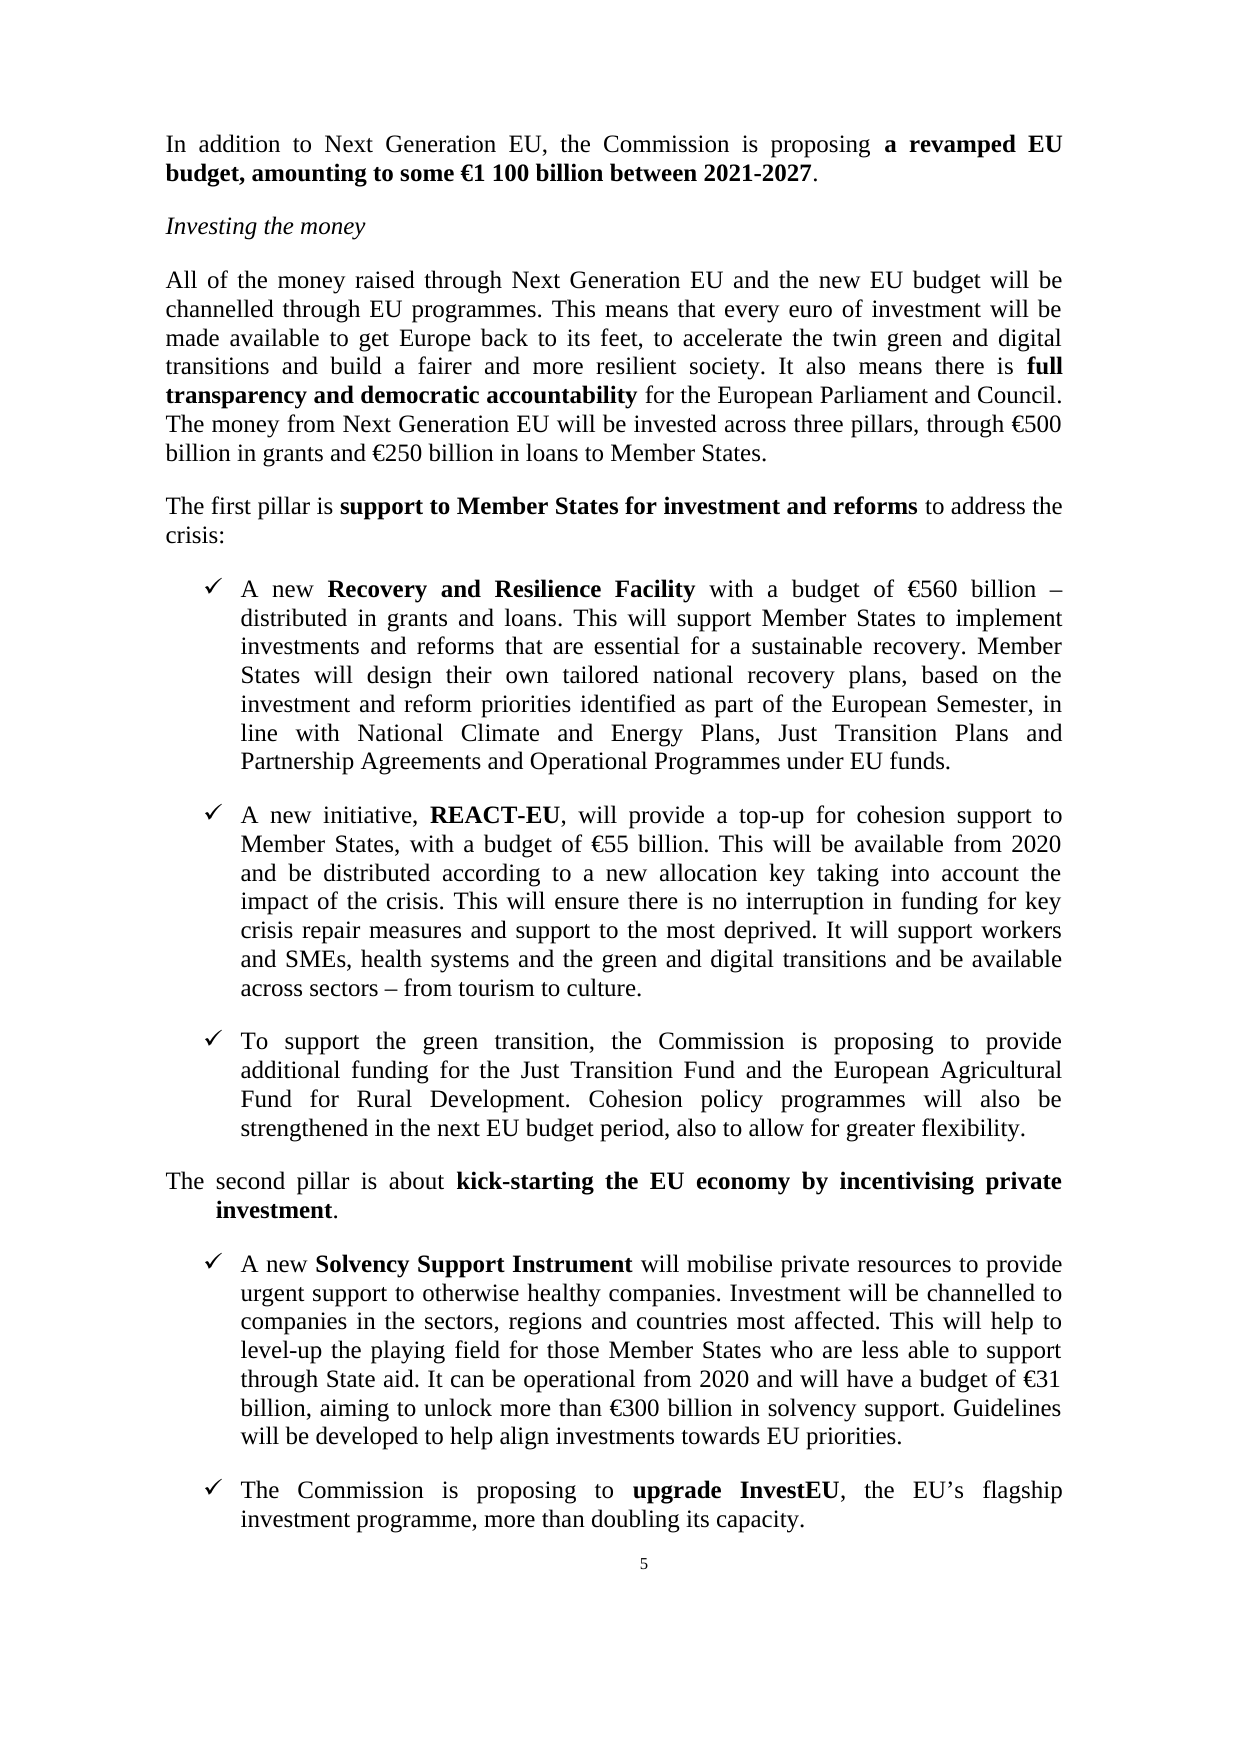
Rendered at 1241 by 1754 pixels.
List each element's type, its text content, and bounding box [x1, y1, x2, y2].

subtitle The first pillar is support to Member States for investment and reforms to address the crisis: [165, 491, 1063, 549]
subtitle All of the money raised through Next Generation EU and the new EU budget will be channelled through EU programmes. This means that every euro of investment will be made available to get Europe back to its feet, to accelerate the twin green and digital transitions and build a fairer and more resilient society. It also means there is full transparency and democratic accountability for the European Parliament and Council. The money from Next Generation EU will be invested across three pillars, through €500 billion in grants and €250 billion in loans to Member States. [165, 265, 1063, 466]
subtitle To support the green transition, the Commission is proposing to provide additional funding for the Just Transition Fund and the European Agricultural Fund for Rural Development. Cohesion policy programmes will also be strengthened in the next EU budget period, also to allow for greater flexibility. [203, 1026, 1063, 1141]
subtitle A new Solvency Support Instrument will mobilise private resources to provide urgent support to otherwise healthy companies. Investment will be channelled to companies in the sectors, regions and countries most affected. This will help to level-up the playing field for those Member States who are less able to support through State aid. It can be operational from 2020 and will have a budget of €31 billion, aiming to unlock more than €300 billion in solvency support. Guidelines will be developed to help align investments towards EU priorities. [203, 1249, 1063, 1450]
subtitle A new initiative, REACT-EU, will provide a top-up for cohesion support to Member States, with a budget of €55 billion. This will be available from 2020 and be distributed according to a new allocation key taking into account the impact of the crisis. This will ensure there is no interruption in funding for key crisis repair measures and support to the most deprived. It will support workers and SMEs, health systems and the green and digital transitions and be available across sectors – from tourism to culture. [203, 800, 1063, 1001]
subtitle A new Recovery and Resilience Facility with a budget of €560 billion – distributed in grants and loans. This will support Member States to implement investments and reforms that are essential for a sustainable recovery. Member States will design their own tailored national recovery plans, based on the investment and reform priorities identified as part of the European Semester, in line with National Climate and Energy Plans, Just Transition Plans and Partnership Agreements and Operational Programmes under EU funds. [203, 574, 1063, 775]
subtitle Investing the money [165, 211, 1063, 240]
subtitle In addition to Next Generation EU, the Commission is proposing a revamped EU budget, amounting to some €1 100 billion between 2021-2027. [165, 129, 1063, 186]
subtitle The second pillar is about kick-starting the EU economy by incentivising private investment. [165, 1166, 1063, 1224]
subtitle The Commission is proposing to upgrade InvestEU, the EU’s flagship investment programme, more than doubling its capacity. [203, 1475, 1063, 1533]
